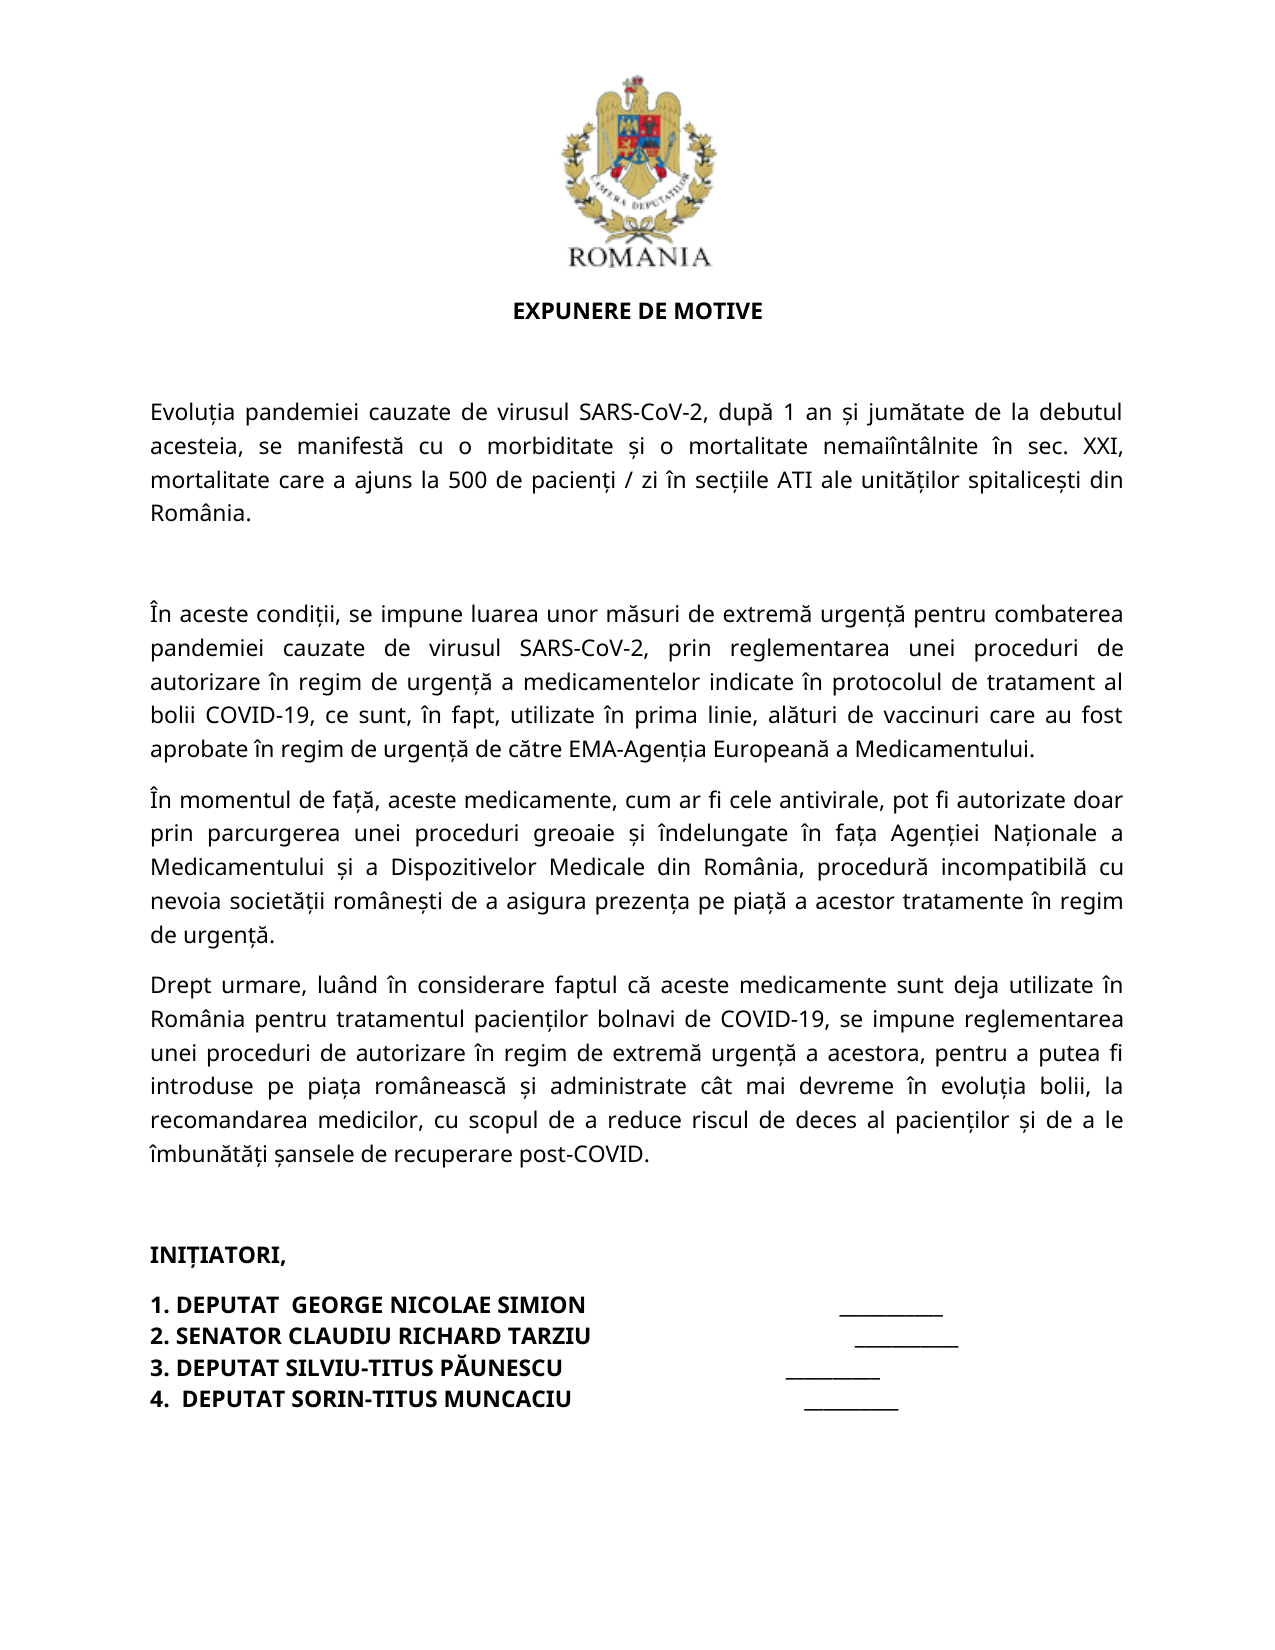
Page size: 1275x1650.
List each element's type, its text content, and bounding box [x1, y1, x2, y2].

text 2. SENATOR CLAUDIU RICHARD TARZIU ___________ [150, 1320, 1125, 1351]
text În momentul de față, aceste medicamente, cum ar fi cele antivirale, pot fi autorizate doar prin parcurgerea unei proceduri greoaie și îndelungate în fața Agenției Naționale a Medicamentului și a Dispozitivelor Medicale din România, procedură incompatibilă cu nevoia societății românești de a asigura prezența pe piață a acestor tratamente în regim de urgență. [150, 783, 1125, 950]
text Drept urmare, luând în considerare faptul că aceste medicamente sunt deja utilizate în România pentru tratamentul pacienților bolnavi de COVID-19, se impune reglementarea unei proceduri de autorizare în regim de extremă urgență a acestora, pentru a putea fi introduse pe piața românească și administrate cât mai devreme în evoluția bolii, la recomandarea medicilor, cu scopul de a reduce riscul de deces al pacienților și de a le îmbunătăți șansele de recuperare post-COVID. [150, 969, 1125, 1169]
text INIȚIATORI, [150, 1238, 1125, 1270]
text 1. DEPUTAT GEORGE NICOLAE SIMION ___________ [150, 1289, 1125, 1320]
text 4. DEPUTAT SORIN-TITUS MUNCACIU __________ [150, 1383, 1125, 1414]
text Evoluția pandemiei cauzate de virusul SARS-CoV-2, după 1 an și jumătate de la debutul acesteia, se manifestă cu o morbiditate și o mortalitate nemaiîntâlnite în sec. XXI, mortalitate care a ajuns la 500 de pacienți / zi în secțiile ATI ale unităților spitalicești din România. [150, 396, 1125, 528]
text 3. DEPUTAT SILVIU-TITUS PĂUNESCU __________ [150, 1351, 1125, 1383]
picture [557, 75, 718, 268]
text În aceste condiții, se impune luarea unor măsuri de extremă urgență pentru combaterea pandemiei cauzate de virusul SARS-CoV-2, prin reglementarea unei proceduri de autorizare în regim de urgență a medicamentelor indicate în protocolul de tratament al bolii COVID-19, ce sunt, în fapt, utilizate în prima linie, alături de vaccinuri care au fost aprobate în regim de urgență de către EMA-Agenția Europeană a Medicamentului. [150, 598, 1125, 764]
text EXPUNERE DE MOTIVE [150, 295, 1125, 326]
